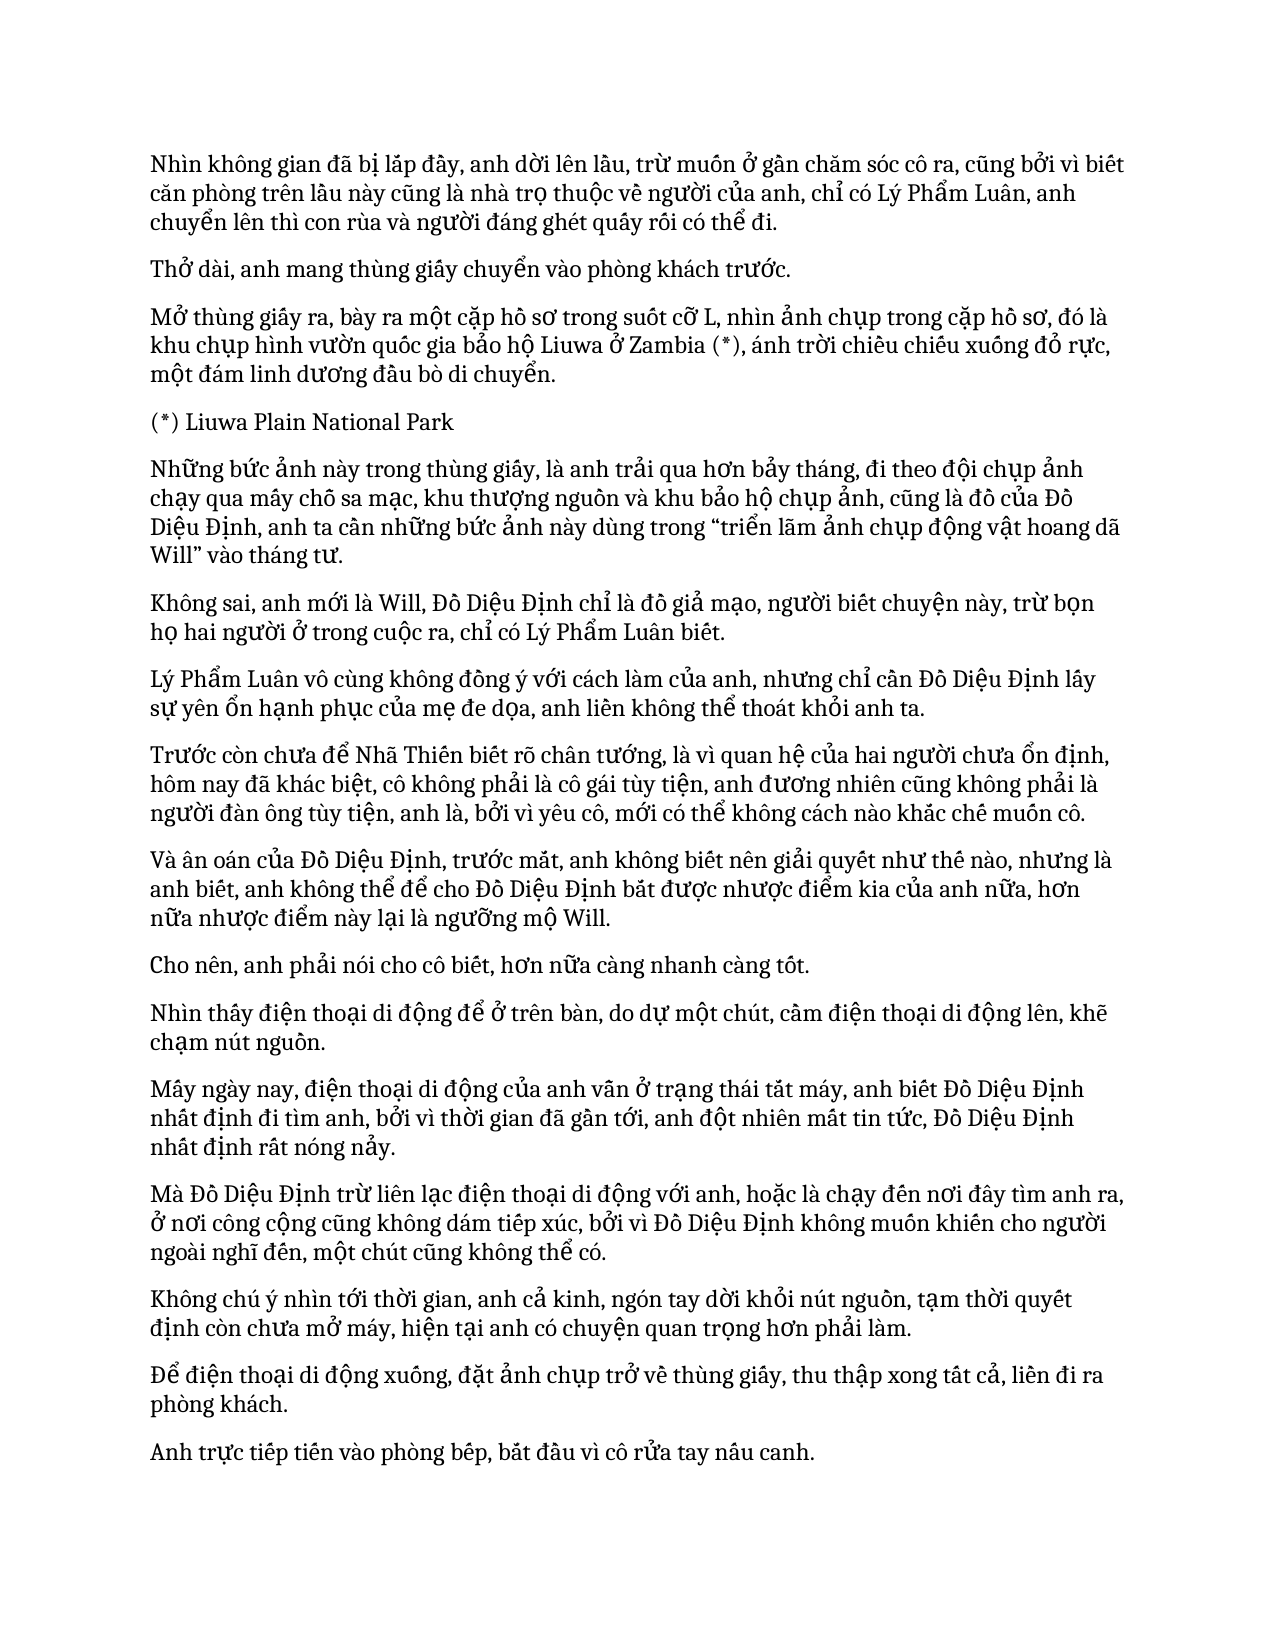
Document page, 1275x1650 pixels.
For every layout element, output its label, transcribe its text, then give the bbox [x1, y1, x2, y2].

text Cho nên, anh phải nói cho cô biết, hơn nữa càng nhanh càng tốt. [150, 951, 1125, 980]
text Không sai, anh mới là Will, Đồ Diệu Định chỉ là đồ giả mạo, người biết chuyện này, trừ bọn họ hai người ở trong cuộc ra, chỉ có Lý Phẩm Luân biết. [150, 589, 1125, 646]
text Mấy ngày nay, điện thoại di động của anh vẫn ở trạng thái tắt máy, anh biết Đồ Diệu Định nhất định đi tìm anh, bởi vì thời gian đã gần tới, anh đột nhiên mất tin tức, Đồ Diệu Định nhất định rất nóng nảy. [150, 1075, 1125, 1161]
text Nhìn thấy điện thoại di động để ở trên bàn, do dự một chút, cầm điện thoại di động lên, khẽ chạm nút nguồn. [150, 999, 1125, 1056]
text Mở thùng giấy ra, bày ra một cặp hồ sơ trong suốt cỡ L, nhìn ảnh chụp trong cặp hồ sơ, đó là khu chụp hình vườn quốc gia bảo hộ Liuwa ở Zambia (*), ánh trời chiều chiếu xuống đỏ rực, một đám linh dương đầu bò di chuyển. [150, 302, 1125, 389]
text Anh trực tiếp tiến vào phòng bếp, bắt đầu vì cô rửa tay nấu canh. [150, 1437, 1125, 1466]
text Trước còn chưa để Nhã Thiến biết rõ chân tướng, là vì quan hệ của hai người chưa ổn định, hôm nay đã khác biệt, cô không phải là cô gái tùy tiện, anh đương nhiên cũng không phải là người đàn ông tùy tiện, anh là, bởi vì yêu cô, mới có thể không cách nào khắc chế muốn cô. [150, 741, 1125, 827]
text (*) Liuwa Plain National Park [150, 407, 1125, 436]
text Thở dài, anh mang thùng giấy chuyển vào phòng khách trước. [150, 255, 1125, 284]
text Lý Phẩm Luân vô cùng không đồng ý với cách làm của anh, nhưng chỉ cần Đồ Diệu Định lấy sự yên ổn hạnh phục của mẹ đe dọa, anh liền không thể thoát khỏi anh ta. [150, 665, 1125, 722]
text Nhìn không gian đã bị lắp đầy, anh dời lên lầu, trừ muốn ở gần chăm sóc cô ra, cũng bởi vì biết căn phòng trên lầu này cũng là nhà trọ thuộc về người của anh, chỉ có Lý Phẩm Luân, anh chuyển lên thì con rùa và người đáng ghét quấy rối có thể đi. [150, 150, 1125, 236]
text Và ân oán của Đồ Diệu Định, trước mắt, anh không biết nên giải quyết như thế nào, nhưng là anh biết, anh không thể để cho Đồ Diệu Định bắt được nhược điểm kia của anh nữa, hơn nữa nhược điểm này lại là ngưỡng mộ Will. [150, 846, 1125, 932]
text Mà Đồ Diệu Định trừ liên lạc điện thoại di động với anh, hoặc là chạy đến nơi đây tìm anh ra, ở nơi công cộng cũng không dám tiếp xúc, bởi vì Đồ Diệu Định không muốn khiến cho người ngoài nghĩ đến, một chút cũng không thể có. [150, 1180, 1125, 1266]
text Những bức ảnh này trong thùng giấy, là anh trải qua hơn bảy tháng, đi theo đội chụp ảnh chạy qua mấy chỗ sa mạc, khu thượng nguồn và khu bảo hộ chụp ảnh, cũng là đồ của Đồ Diệu Định, anh ta cần những bức ảnh này dùng trong “triển lãm ảnh chụp động vật hoang dã Will” vào tháng tư. [150, 455, 1125, 570]
text Để điện thoại di động xuống, đặt ảnh chụp trở về thùng giấy, thu thập xong tất cả, liền đi ra phòng khách. [150, 1361, 1125, 1419]
text Không chú ý nhìn tới thời gian, anh cả kinh, ngón tay dời khỏi nút nguồn, tạm thời quyết định còn chưa mở máy, hiện tại anh có chuyện quan trọng hơn phải làm. [150, 1285, 1125, 1342]
